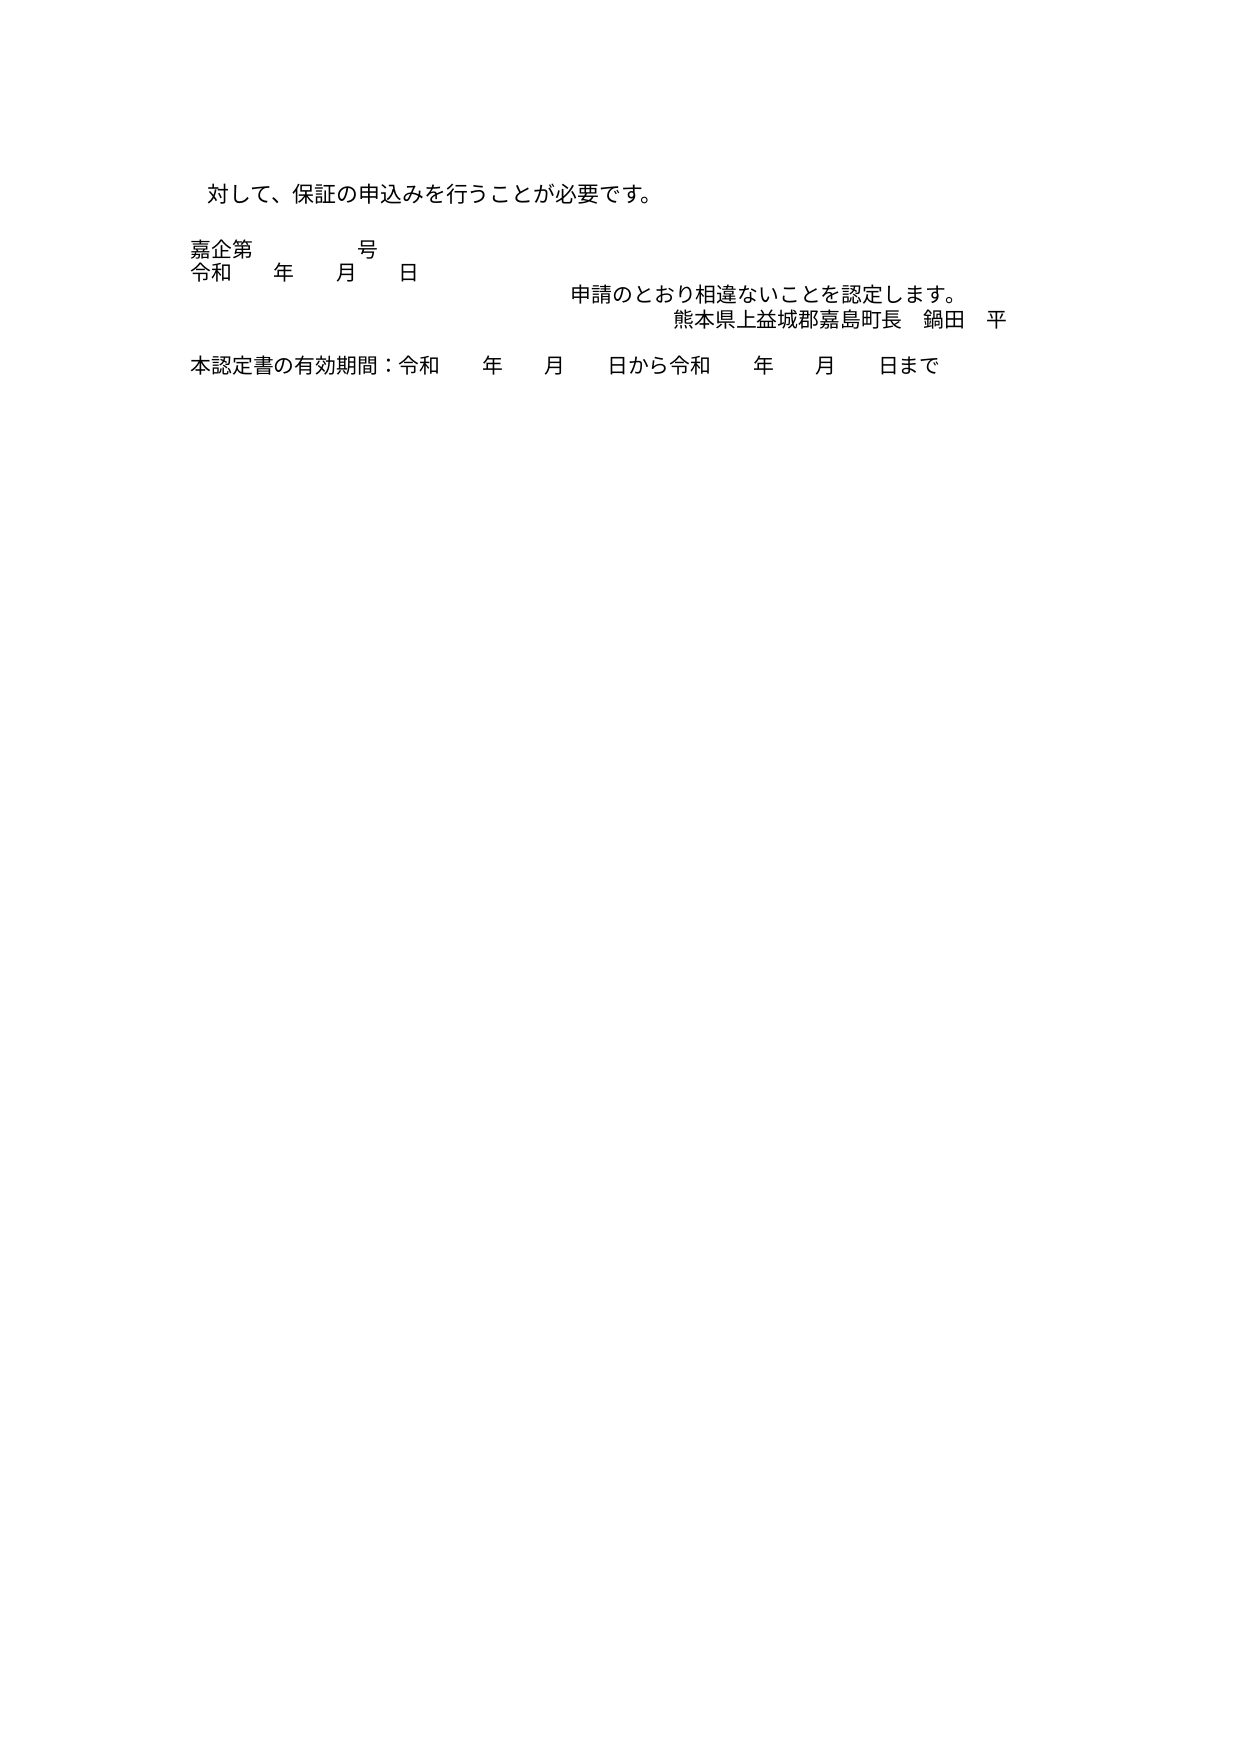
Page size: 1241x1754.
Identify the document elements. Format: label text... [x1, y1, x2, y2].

text 本認定書の有効期間：令和 年 月 日から令和 年 月 日まで [169, 355, 1092, 378]
text 熊本県上益城郡嘉島町長 鍋田 平 [148, 307, 1092, 332]
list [169, 177, 1092, 209]
text 令和 年 月 日 [169, 262, 1092, 284]
text 申請のとおり相違ないことを認定します。 [148, 284, 966, 307]
text 嘉企第 号 [169, 239, 1092, 262]
